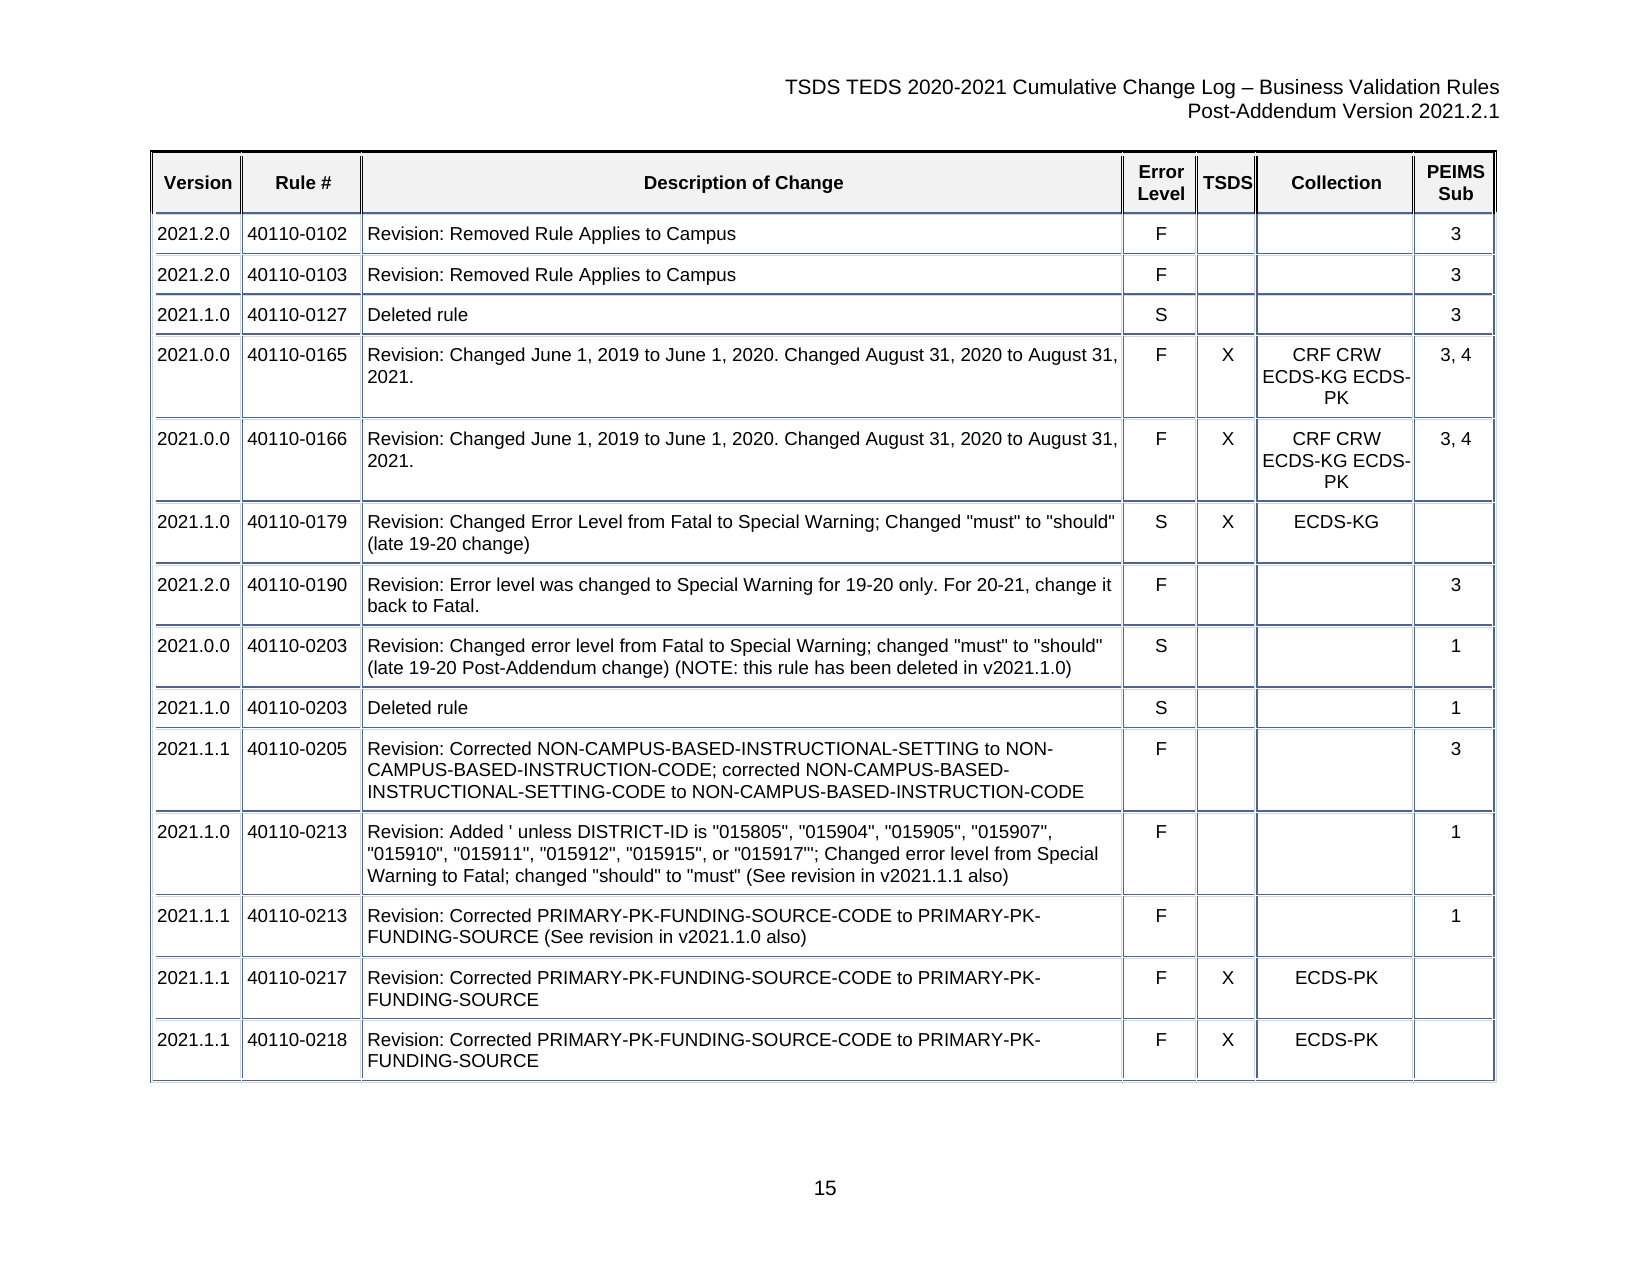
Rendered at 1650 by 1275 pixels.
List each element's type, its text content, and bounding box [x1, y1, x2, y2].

table_cell 3 [1414, 727, 1495, 810]
table_cell [1258, 215, 1412, 252]
table_cell 40110-0217 [243, 959, 360, 1018]
table_cell [1258, 628, 1412, 686]
table_cell 2021.1.1 [151, 956, 242, 1018]
table_cell Revision: Removed Rule Applies to Campus [363, 256, 1121, 293]
table_cell F [1124, 566, 1195, 624]
table_header Rule # [242, 153, 362, 212]
table_cell 2021.2.0 [153, 252, 240, 293]
table_cell 40110-0213 [243, 814, 360, 894]
table_cell Revision: Corrected PRIMARY-PK-FUNDING-SOURCE-CODE to PRIMARY-PK-FUNDING-SOURCE [362, 1021, 1123, 1080]
table_header TSDS [1197, 152, 1256, 212]
table_cell CRF CRW ECDS-KG ECDS-PK [1258, 337, 1412, 417]
table_header Description of Change [362, 153, 1123, 212]
table_cell 3 [1415, 293, 1495, 333]
table_cell 3, 4 [1414, 417, 1495, 500]
table_cell Deleted rule [363, 690, 1121, 727]
table_header PEIMS Sub [1414, 153, 1493, 212]
table_cell Revision: Changed error level from Fatal to Special Warning; changed "must" to "should" (late 19-20 Post-Addendum change) (NOTE: this rule has been deleted in v2021.1.0) [363, 628, 1121, 686]
table_cell [1258, 566, 1412, 624]
table_cell X [1198, 337, 1254, 417]
table_cell [1198, 215, 1254, 252]
table_header Error Level [1123, 153, 1197, 212]
table_cell F [1124, 420, 1195, 500]
table_cell [1198, 730, 1254, 810]
table_cell [1258, 256, 1412, 293]
table_cell [1258, 296, 1412, 333]
table_cell F [1124, 814, 1195, 894]
table_cell 1 [1415, 810, 1494, 894]
table_cell Revision: Removed Rule Applies to Campus [363, 215, 1121, 252]
table_cell X [1198, 504, 1254, 562]
table_cell [1198, 628, 1254, 686]
table_cell 40110-0102 [243, 215, 360, 252]
table_cell CRF CRW ECDS-KG ECDS-PK [1258, 420, 1412, 500]
table_cell [1258, 730, 1412, 810]
table_cell F [1124, 730, 1195, 810]
table_cell [1414, 956, 1495, 1018]
table_cell [1198, 256, 1254, 293]
table_cell 40110-0205 [243, 730, 360, 810]
table_cell 2021.1.0 [151, 293, 240, 333]
table_cell S [1124, 628, 1195, 686]
table_cell 2021.1.1 [151, 1018, 242, 1080]
table_cell [1414, 1018, 1495, 1080]
table_cell Revision: Added ' unless DISTRICT-ID is "015805", "015904", "015905", "015907", "015910", "015911", "015912", "015915", or "015917"'; Changed error level from Special Warning to Fatal; changed "should" to "must" (See revision in v2021.1.1 also) [363, 814, 1121, 894]
table_header Version [153, 153, 242, 212]
table_cell 40110-0203 [243, 690, 360, 727]
table_cell X [1198, 959, 1254, 1018]
table_cell 40110-0203 [243, 628, 360, 686]
table_cell ECDS-PK [1256, 1021, 1414, 1080]
table_cell 3 [1415, 252, 1494, 293]
table_cell Revision: Corrected PRIMARY-PK-FUNDING-SOURCE-CODE to PRIMARY-PK-FUNDING-SOURCE (See revision in v2021.1.0 also) [363, 897, 1121, 956]
table_cell 2021.1.0 [153, 500, 240, 562]
table_cell Revision: Changed June 1, 2019 to June 1, 2020. Changed August 31, 2020 to August 31, 2021. [363, 337, 1121, 417]
table_cell 2021.1.1 [151, 894, 242, 956]
table_cell ECDS-KG [1258, 504, 1412, 562]
table_cell 2021.0.0 [153, 624, 240, 686]
table_cell 1 [1414, 894, 1495, 956]
table_cell 2021.0.0 [153, 333, 240, 417]
table_cell Deleted rule [363, 296, 1121, 333]
table_cell Revision: Corrected PRIMARY-PK-FUNDING-SOURCE-CODE to PRIMARY-PK-FUNDING-SOURCE [363, 959, 1121, 1018]
table_cell F [1124, 256, 1195, 293]
table_cell 40110-0166 [243, 420, 360, 500]
table_cell 2021.0.0 [151, 417, 242, 500]
table_cell 3 [1415, 562, 1494, 624]
table_cell S [1124, 296, 1195, 333]
table_cell F [1124, 959, 1195, 1018]
table_cell Revision: Changed Error Level from Fatal to Special Warning; Changed "must" to "should" (late 19-20 change) [363, 504, 1121, 562]
table_cell [1198, 296, 1254, 333]
table_cell 40110-0190 [243, 566, 360, 624]
table_cell 40110-0179 [243, 504, 360, 562]
table_cell 1 [1415, 624, 1494, 686]
table_cell 40110-0165 [243, 337, 360, 417]
table_cell S [1124, 504, 1195, 562]
table_cell F [1124, 215, 1195, 252]
table_cell X [1198, 420, 1254, 500]
table_cell 40110-0103 [243, 256, 360, 293]
table_cell F [1124, 337, 1195, 417]
table_cell [1198, 897, 1254, 956]
table_cell [1198, 566, 1254, 624]
table_cell 40110-0127 [243, 296, 360, 333]
table_cell ECDS-PK [1258, 959, 1412, 1018]
table_cell 3, 4 [1415, 333, 1494, 417]
table_cell 40110-0213 [243, 897, 360, 956]
table_cell [1415, 500, 1494, 562]
table_cell Revision: Changed June 1, 2019 to June 1, 2020. Changed August 31, 2020 to August 31, 2021. [363, 420, 1121, 500]
table_cell [1258, 897, 1412, 956]
table_cell 2021.1.0 [153, 686, 240, 727]
table_cell 40110-0218 [242, 1021, 362, 1080]
table_cell 3 [1415, 212, 1493, 252]
table_header Collection [1256, 153, 1414, 212]
table_cell 2021.1.0 [153, 810, 240, 894]
table_cell 2021.2.0 [153, 562, 240, 624]
table_cell [1258, 690, 1412, 727]
table_cell [1258, 814, 1412, 894]
table_cell 2021.2.0 [153, 212, 240, 252]
table_cell F [1123, 1021, 1197, 1080]
table_cell Revision: Corrected NON-CAMPUS-BASED-INSTRUCTIONAL-SETTING to NON-CAMPUS-BASED-INSTRUCTION-CODE; corrected NON-CAMPUS-BASED-INSTRUCTIONAL-SETTING-CODE to NON-CAMPUS-BASED-INSTRUCTION-CODE [363, 730, 1121, 810]
table_cell 2021.1.1 [151, 727, 242, 810]
table_cell X [1197, 1018, 1256, 1080]
table_cell Revision: Error level was changed to Special Warning for 19-20 only. For 20-21, change it back to Fatal. [363, 566, 1121, 624]
table_cell S [1124, 690, 1195, 727]
table_cell [1198, 814, 1254, 894]
table_cell F [1124, 897, 1195, 956]
table_cell 1 [1415, 686, 1494, 727]
table_cell [1198, 690, 1254, 727]
